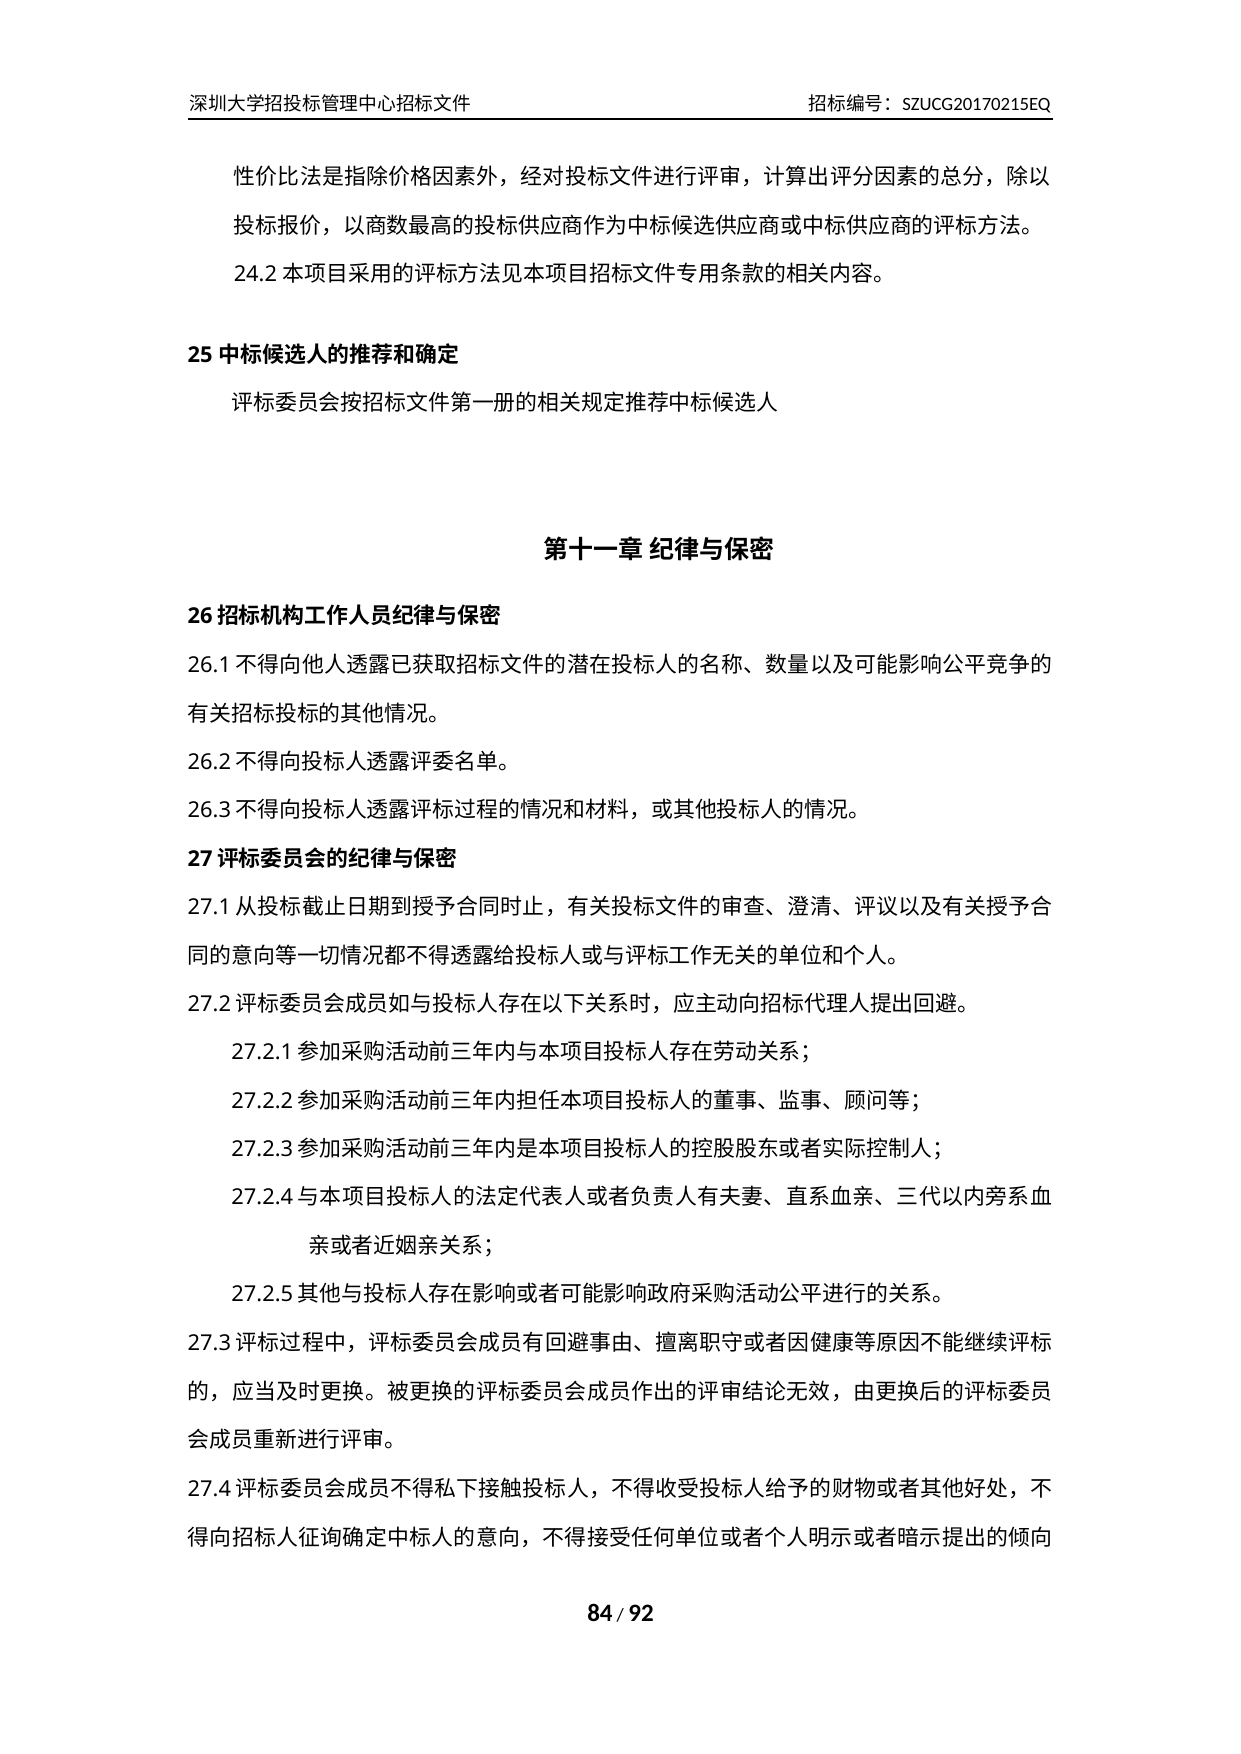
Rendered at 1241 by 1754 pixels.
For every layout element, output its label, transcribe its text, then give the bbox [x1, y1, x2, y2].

text 27.2.2参加采购活动前三年内担任本项目投标人的董事、监事、顾问等； [231, 1082, 1053, 1115]
text 27.2.5其他与投标人存在影响或者可能影响政府采购活动公平进行的关系。 [187, 1276, 1053, 1309]
text 27.3评标过程中，评标委员会成员有回避事由、擅离职守或者因健康等原因不能继续评标的，应当及时更换。被更换的评标委员会成员作出的评审结论无效，由更换后的评标委员会成员重新进行评审。 [187, 1324, 1053, 1454]
text 第十一章 纪律与保密 [265, 515, 1053, 580]
text 评标委员会按招标文件第一册的相关规定推荐中标候选人 [187, 385, 1053, 417]
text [187, 1470, 1053, 1552]
text 性价比法是指除价格因素外，经对投标文件进行评审，计算出评分因素的总分，除以投标报价，以商数最高的投标供应商作为中标候选供应商或中标供应商的评标方法。 [233, 158, 1053, 240]
text 26.3不得向投标人透露评标过程的情况和材料，或其他投标人的情况。 [187, 792, 1053, 824]
text 27.1从投标截止日期到授予合同时止，有关投标文件的审查、澄清、评议以及有关授予合同的意向等一切情况都不得透露给投标人或与评标工作无关的单位和个人。 [187, 889, 1053, 970]
text 26招标机构工作人员纪律与保密 [187, 598, 1053, 631]
text 27评标委员会的纪律与保密 [187, 840, 1053, 873]
text 27.2.4与本项目投标人的法定代表人或者负责人有夫妻、直系血亲、三代以内旁系血亲或者近姻亲关系； [231, 1179, 1053, 1260]
text 27.2.3参加采购活动前三年内是本项目投标人的控股股东或者实际控制人； [231, 1131, 1053, 1163]
text 26.2不得向投标人透露评委名单。 [187, 744, 1053, 776]
text 27.2.1参加采购活动前三年内与本项目投标人存在劳动关系； [231, 1034, 1053, 1067]
text 24.2 本项目采用的评标方法见本项目招标文件专用条款的相关内容。 [233, 256, 1053, 288]
text 25 中标候选人的推荐和确定 [187, 336, 1053, 369]
text 27.2评标委员会成员如与投标人存在以下关系时，应主动向招标代理人提出回避。 [187, 986, 1053, 1018]
text 26.1不得向他人透露已获取招标文件的潜在投标人的名称、数量以及可能影响公平竞争的有关招标投标的其他情况。 [187, 647, 1053, 728]
